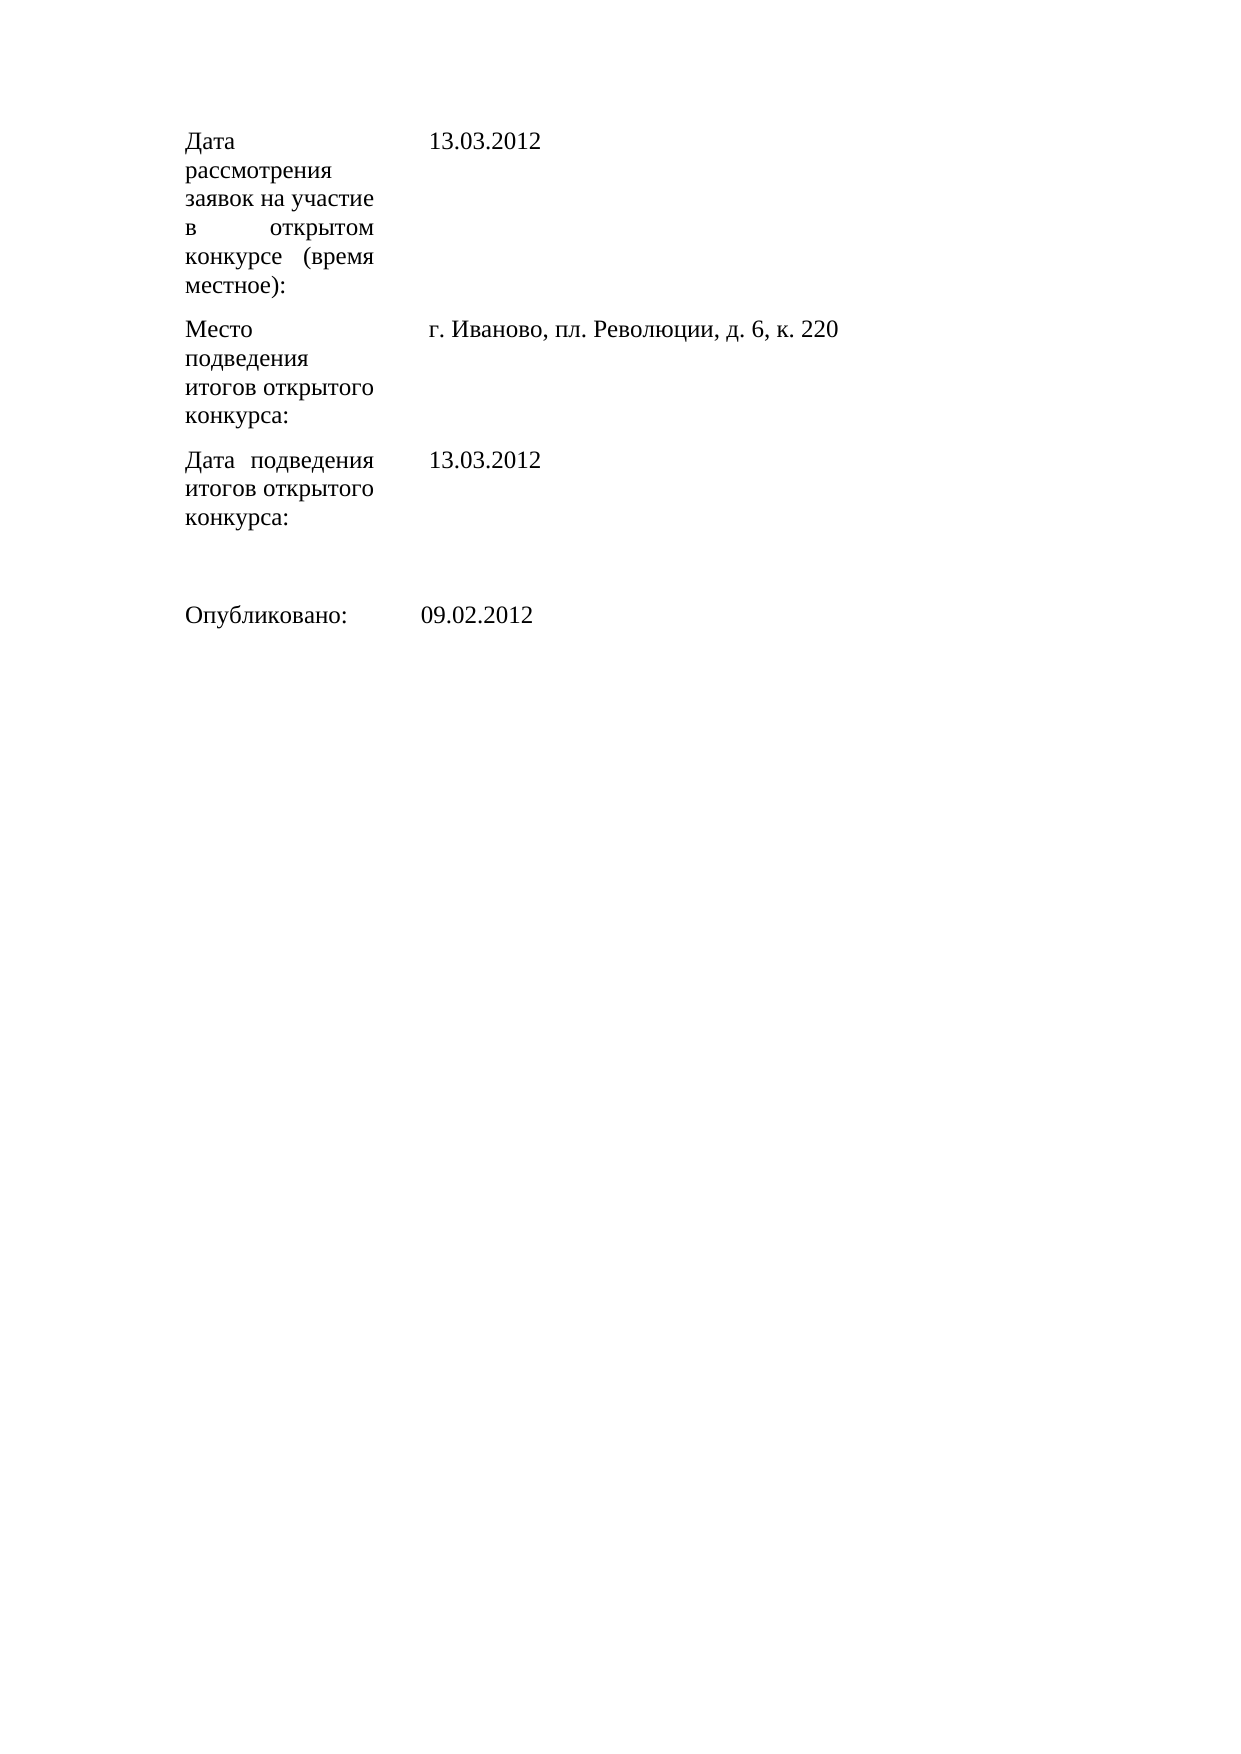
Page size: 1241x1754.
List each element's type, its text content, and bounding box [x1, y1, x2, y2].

table_cell Дата подведения итогов открытого конкурса: [177, 437, 421, 539]
table_cell Дата рассмотрения заявок на участие в открытом конкурсе (время местное): [177, 118, 421, 306]
table_header 09.02.2012 [421, 593, 1152, 637]
table_cell Место подведения итогов открытого конкурса: [177, 306, 421, 437]
table_header Опубликовано: [177, 593, 421, 637]
table_cell 13.03.2012 [421, 437, 1152, 539]
table_cell 13.03.2012 [421, 118, 1152, 306]
table_cell г. Иваново, пл. Революции, д. 6, к. 220 [421, 306, 1152, 437]
